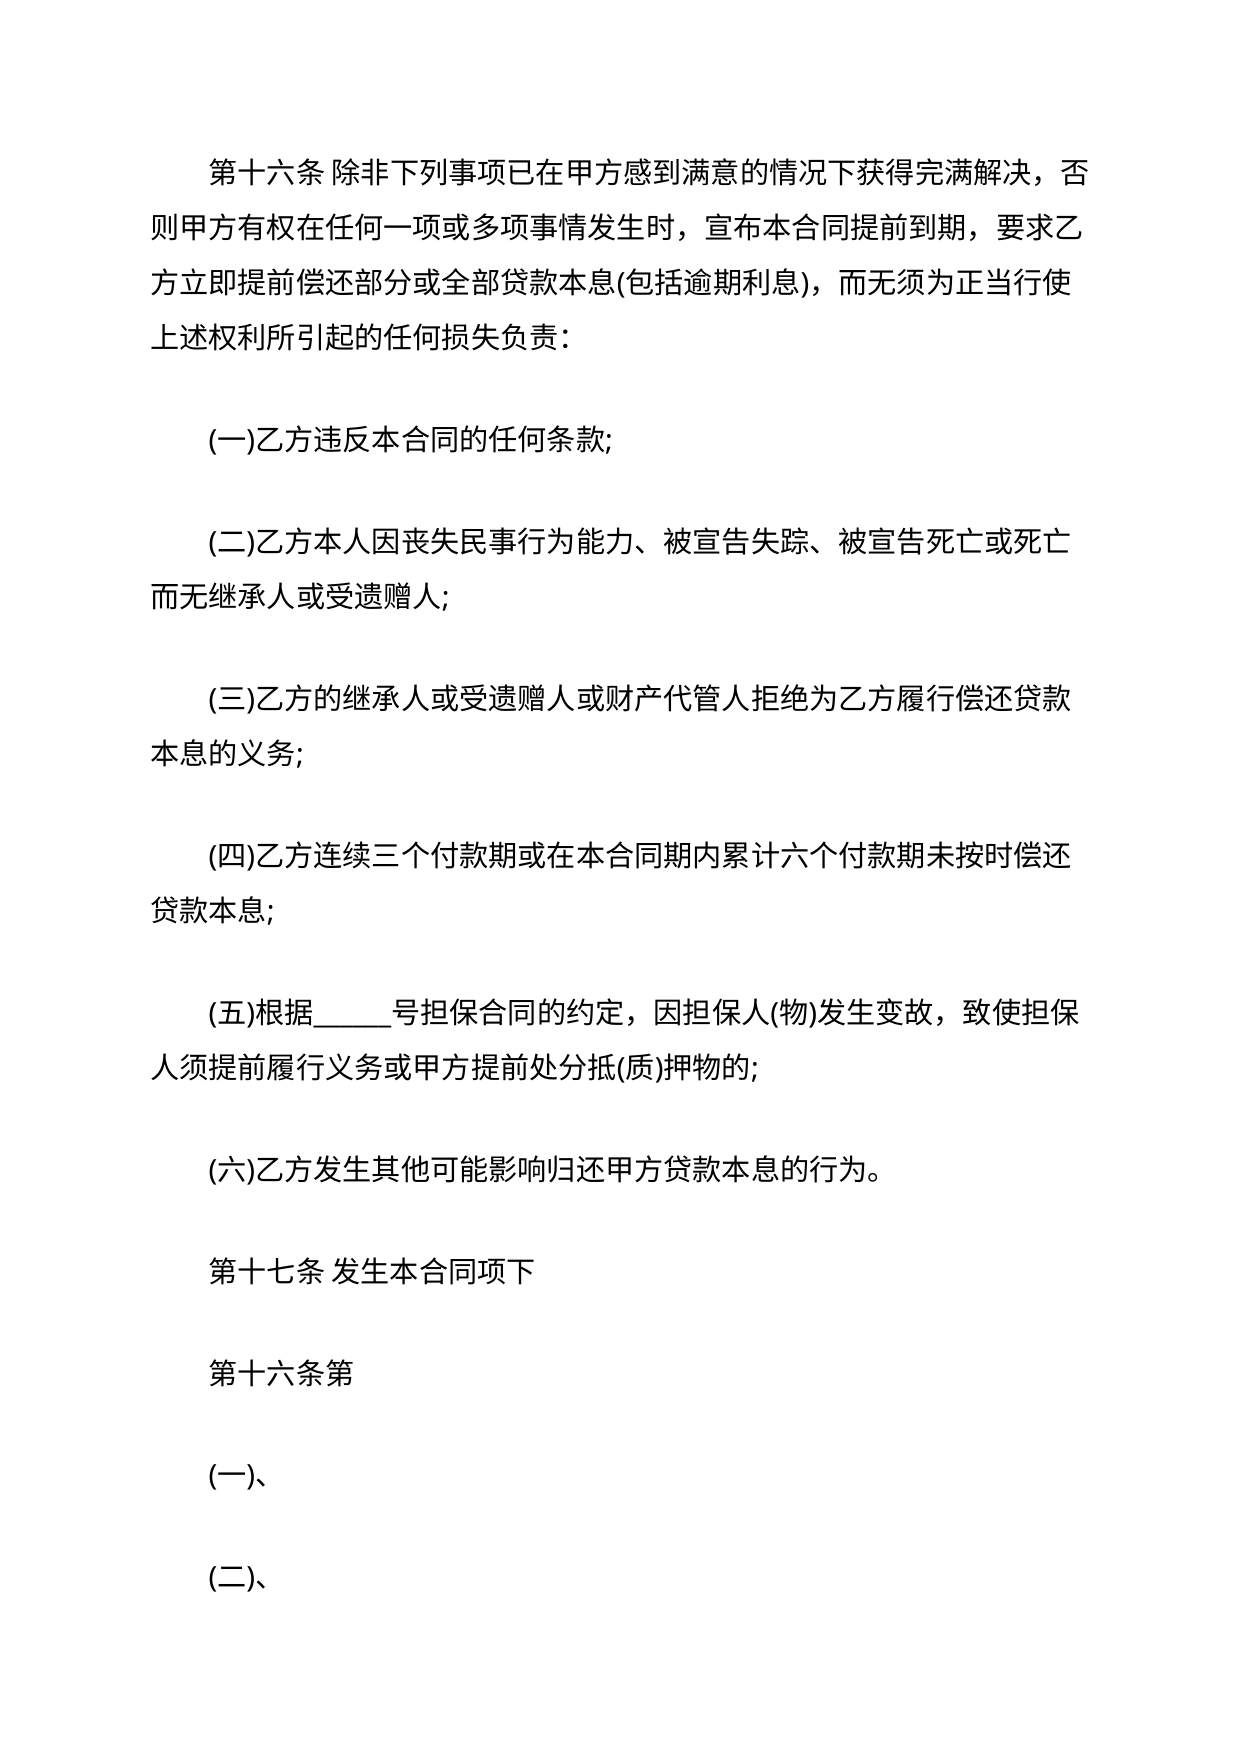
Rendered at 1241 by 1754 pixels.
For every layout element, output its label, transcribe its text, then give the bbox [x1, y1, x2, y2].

text (三)乙方的继承人或受遗赠人或财产代管人拒绝为乙方履行偿还贷款本息的义务; [150, 676, 1090, 773]
text (二)、 [150, 1554, 1090, 1596]
text (二)乙方本人因丧失民事行为能力、被宣告失踪、被宣告死亡或死亡而无继承人或受遗赠人; [150, 518, 1090, 616]
text (一)、 [150, 1452, 1090, 1494]
text 第十六条 除非下列事项已在甲方感到满意的情况下获得完满解决，否则甲方有权在任何一项或多项事情发生时，宣布本合同提前到期，要求乙方立即提前偿还部分或全部贷款本息(包括逾期利息)，而无须为正当行使上述权利所引起的任何损失负责： [150, 150, 1090, 357]
text 第十六条第 [150, 1350, 1090, 1392]
text (一)乙方违反本合同的任何条款; [150, 417, 1090, 459]
text (五)根据______号担保合同的约定，因担保人(物)发生变故，致使担保人须提前履行义务或甲方提前处分抵(质)押物的; [150, 989, 1090, 1087]
text (四)乙方连续三个付款期或在本合同期内累计六个付款期未按时偿还贷款本息; [150, 832, 1090, 930]
text 第十七条 发生本合同项下 [150, 1248, 1090, 1291]
text (六)乙方发生其他可能影响归还甲方贷款本息的行为。 [150, 1146, 1090, 1189]
